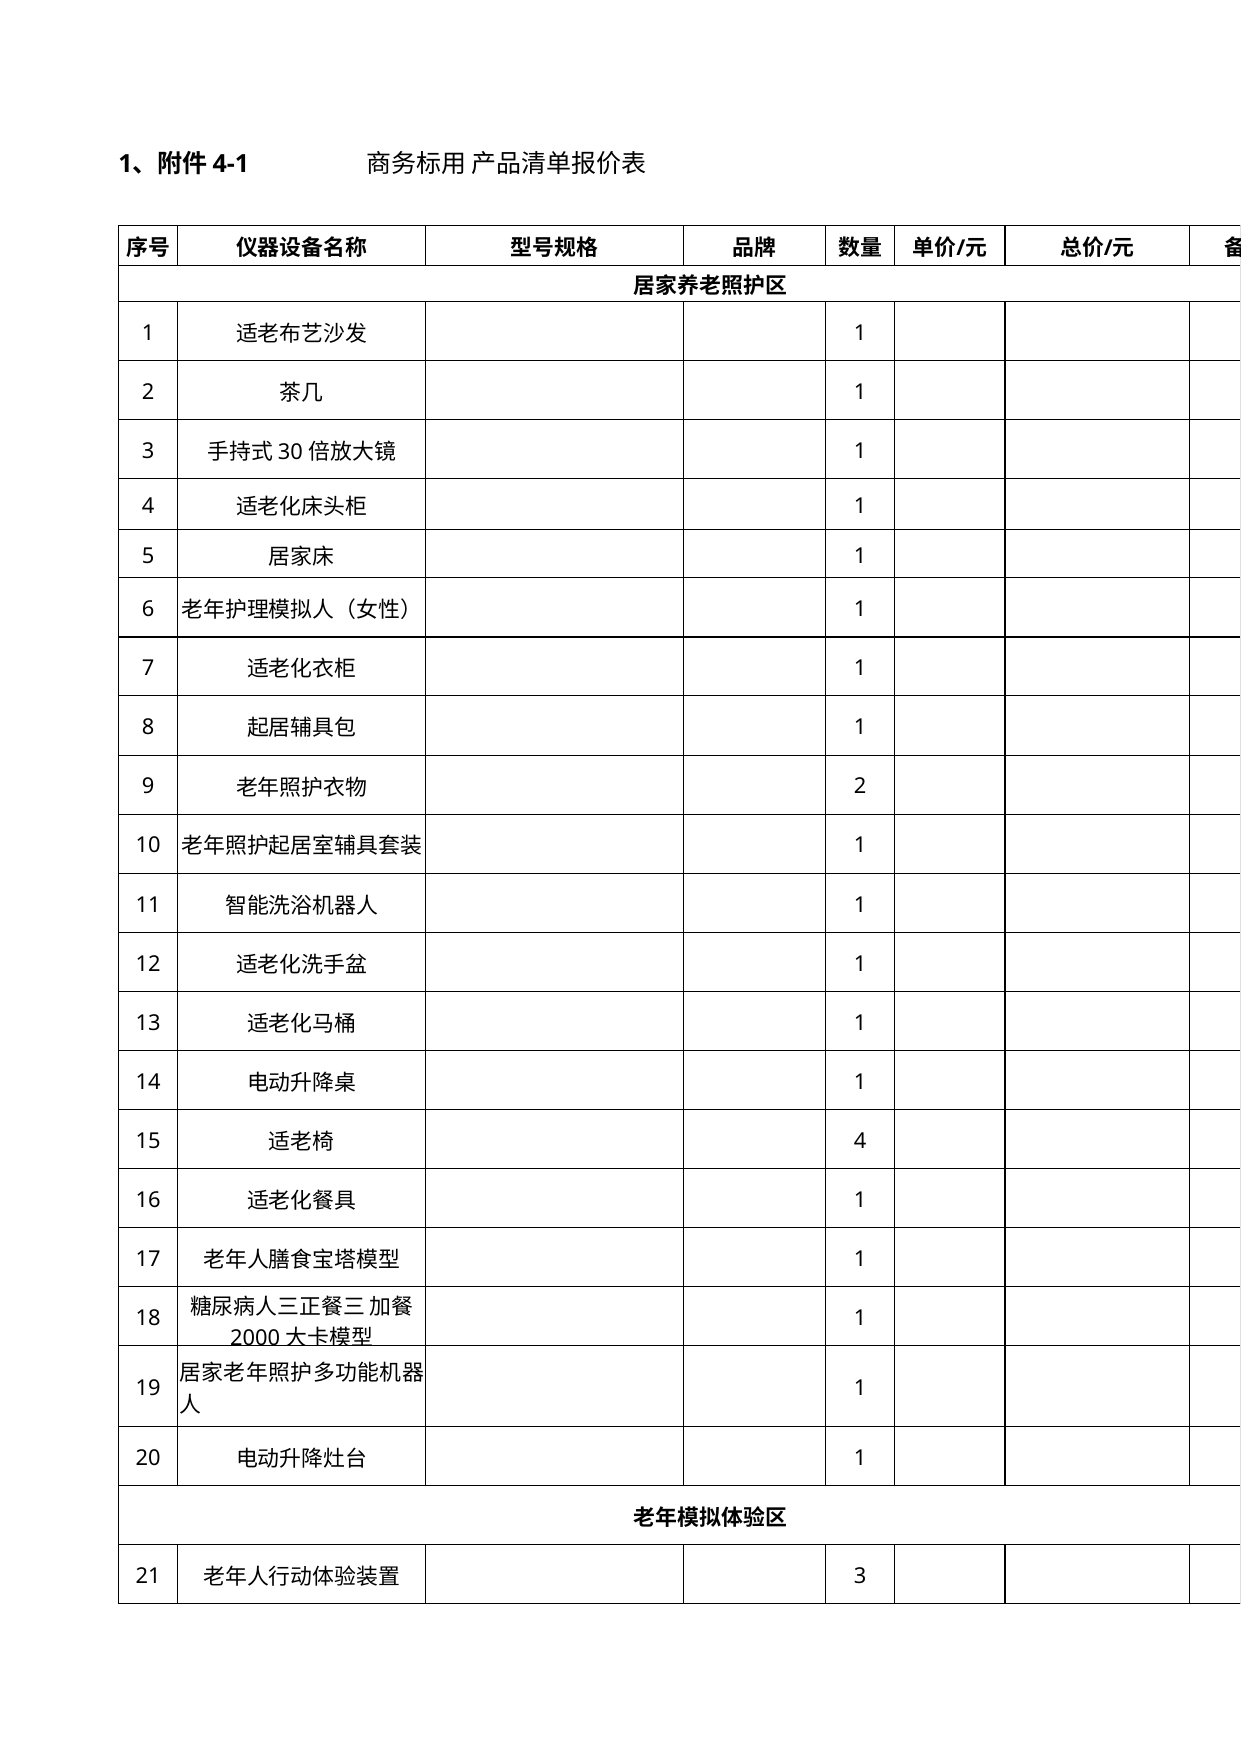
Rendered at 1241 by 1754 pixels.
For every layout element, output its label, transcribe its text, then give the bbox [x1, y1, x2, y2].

table_cell [1190, 420, 1240, 478]
table_cell [895, 530, 1004, 577]
table_cell [1006, 1287, 1189, 1345]
table_cell 适老化床头柜 [178, 479, 425, 529]
table_cell [1190, 1427, 1240, 1484]
table_cell [895, 361, 1004, 419]
table_cell 智能洗浴机器人 [178, 874, 425, 932]
table_cell [684, 578, 825, 636]
table_cell [684, 1287, 825, 1345]
table_cell [895, 1228, 1004, 1286]
table_cell [895, 1427, 1004, 1484]
table_cell [895, 1287, 1004, 1345]
table_cell 3 [119, 420, 177, 478]
table_cell 老年照护起居室辅具套装 [178, 815, 425, 873]
table_cell [1006, 1228, 1189, 1286]
table_cell 老年人膳食宝塔模型 [178, 1228, 425, 1286]
table_cell [1190, 1051, 1240, 1109]
table_cell [684, 1110, 825, 1168]
table_cell [1190, 696, 1240, 754]
table_cell 1 [826, 1427, 894, 1484]
table_cell [1190, 530, 1240, 577]
table_cell [1006, 696, 1189, 754]
table_cell [426, 638, 683, 695]
table_cell 适老化餐具 [178, 1169, 425, 1227]
table_cell [1190, 1110, 1240, 1168]
table_cell 12 [119, 933, 177, 991]
table_cell [1190, 1346, 1240, 1426]
table_header 品牌 [684, 226, 825, 264]
table_cell [684, 530, 825, 577]
table_cell 手持式 30 倍放大镜 [178, 420, 425, 478]
table_cell [426, 1051, 683, 1109]
table_cell 老年照护衣物 [178, 756, 425, 813]
table_cell 电动升降桌 [178, 1051, 425, 1109]
table_cell [684, 638, 825, 695]
table_cell [1006, 361, 1189, 419]
table_cell [684, 302, 825, 360]
table_cell 19 [119, 1346, 177, 1426]
table_cell 4 [826, 1110, 894, 1168]
table_header 型号规格 [426, 226, 683, 264]
table_cell [1006, 992, 1189, 1050]
table_cell 1 [826, 1051, 894, 1109]
table_header 单价/元 [895, 226, 1004, 264]
table_cell [1006, 530, 1189, 577]
table_cell [426, 530, 683, 577]
table_cell [684, 1169, 825, 1227]
table_cell [1006, 302, 1189, 360]
table_cell 1 [119, 302, 177, 360]
table_cell [1190, 1545, 1240, 1603]
table_cell 1 [826, 302, 894, 360]
table_cell [1190, 992, 1240, 1050]
table_cell [426, 874, 683, 932]
table_cell 11 [119, 874, 177, 932]
table_cell [895, 756, 1004, 813]
table_cell 老年人行动体验装置 [178, 1545, 425, 1603]
table_cell [895, 1051, 1004, 1109]
table_cell [684, 992, 825, 1050]
table_cell 13 [119, 992, 177, 1050]
table_cell [1006, 1051, 1189, 1109]
table_cell [684, 1228, 825, 1286]
table_cell 5 [119, 530, 177, 577]
table_cell [1006, 1545, 1189, 1603]
table_cell [426, 815, 683, 873]
table_cell 10 [119, 815, 177, 873]
table_cell 1 [826, 874, 894, 932]
table_cell [1190, 479, 1240, 529]
table_cell 电动升降灶台 [178, 1427, 425, 1484]
table_cell [426, 479, 683, 529]
table_cell [684, 815, 825, 873]
table_cell [1006, 578, 1189, 636]
table_cell 9 [119, 756, 177, 813]
table_cell [426, 420, 683, 478]
table_cell 20 [119, 1427, 177, 1484]
table_cell [426, 302, 683, 360]
table_cell [895, 992, 1004, 1050]
table_cell [1190, 1228, 1240, 1286]
table_cell [1006, 1427, 1189, 1484]
table_cell 居家床 [178, 530, 425, 577]
table_cell 1 [826, 992, 894, 1050]
table_cell 2 [119, 361, 177, 419]
table_cell 14 [119, 1051, 177, 1109]
table_cell 1 [826, 578, 894, 636]
table_cell [1190, 933, 1240, 991]
table_cell [426, 1545, 683, 1603]
table_header 备注 [1190, 226, 1240, 264]
table_cell 1 [826, 638, 894, 695]
table_cell 1 [826, 479, 894, 529]
table_cell [426, 1427, 683, 1484]
table_cell [1006, 1346, 1189, 1426]
table_cell [895, 479, 1004, 529]
table_cell 2 [826, 756, 894, 813]
table_cell 起居辅具包 [178, 696, 425, 754]
table_cell [426, 1169, 683, 1227]
table_cell 老年护理模拟人（女性） [178, 578, 425, 636]
table_cell [1190, 756, 1240, 813]
table_cell [895, 302, 1004, 360]
table_cell [684, 933, 825, 991]
table_header 总价/元 [1006, 226, 1189, 264]
table_cell 7 [119, 638, 177, 695]
table_cell [1006, 638, 1189, 695]
table_header 数量 [826, 226, 894, 264]
table_cell 17 [119, 1228, 177, 1286]
table_cell [895, 1545, 1004, 1603]
table_cell 1 [826, 1228, 894, 1286]
table_cell [426, 361, 683, 419]
table_cell [1190, 815, 1240, 873]
table_cell 1 [826, 933, 894, 991]
table_cell 适老化衣柜 [178, 638, 425, 695]
table_cell 6 [119, 578, 177, 636]
table_cell [684, 1051, 825, 1109]
table_cell 适老化洗手盆 [178, 933, 425, 991]
table_cell [1190, 361, 1240, 419]
table_cell 适老椅 [178, 1110, 425, 1168]
table_cell [895, 874, 1004, 932]
table_cell 1 [826, 1287, 894, 1345]
table_cell 15 [119, 1110, 177, 1168]
table_cell [895, 1346, 1004, 1426]
table_cell 4 [119, 479, 177, 529]
table_cell [426, 756, 683, 813]
table_cell [895, 933, 1004, 991]
table_header 序号 [119, 226, 177, 264]
table_cell 茶几 [178, 361, 425, 419]
table_cell [895, 420, 1004, 478]
table_cell 居家养老照护区 [119, 266, 1240, 301]
table_cell [1006, 479, 1189, 529]
table_cell [1190, 1169, 1240, 1227]
table_cell [426, 1346, 683, 1426]
table_cell [895, 1110, 1004, 1168]
table_cell [684, 874, 825, 932]
table_cell 18 [119, 1287, 177, 1345]
table_cell [684, 361, 825, 419]
list 附件4-1 商务标用 产品清单报价表 [118, 129, 1122, 194]
table_cell [895, 696, 1004, 754]
table_cell [684, 420, 825, 478]
table_cell 糖尿病人三正餐三 加餐 2000 大卡模型 [178, 1287, 425, 1345]
table_cell [1006, 815, 1189, 873]
table_cell 1 [826, 1346, 894, 1426]
table_cell 3 [826, 1545, 894, 1603]
table_cell [684, 1427, 825, 1484]
table_cell [1006, 874, 1189, 932]
table_cell [1006, 420, 1189, 478]
table_cell 1 [826, 696, 894, 754]
table_cell [1190, 874, 1240, 932]
table_cell 1 [826, 815, 894, 873]
table_cell [895, 578, 1004, 636]
table_cell [426, 696, 683, 754]
table_cell 老年模拟体验区 [119, 1486, 1240, 1544]
table_header 仪器设备名称 [178, 226, 425, 264]
table_cell 适老化马桶 [178, 992, 425, 1050]
table_cell [1006, 1169, 1189, 1227]
table_cell 1 [826, 1169, 894, 1227]
table_cell [426, 933, 683, 991]
table_cell 21 [119, 1545, 177, 1603]
table_cell [684, 1545, 825, 1603]
table_cell [426, 1287, 683, 1345]
table_cell [895, 815, 1004, 873]
table_cell [1006, 933, 1189, 991]
table_cell [426, 1110, 683, 1168]
table_cell [684, 696, 825, 754]
table_cell 1 [826, 530, 894, 577]
table_cell [895, 1169, 1004, 1227]
table_cell [684, 1346, 825, 1426]
table_cell 16 [119, 1169, 177, 1227]
table_cell [684, 756, 825, 813]
table_cell [426, 1228, 683, 1286]
table_cell 1 [826, 361, 894, 419]
table_cell [1190, 1287, 1240, 1345]
table_cell [684, 479, 825, 529]
table_cell [426, 992, 683, 1050]
table_cell 居家老年照护多功能机器人 [178, 1346, 425, 1426]
table_cell [1190, 578, 1240, 636]
table_cell [1006, 756, 1189, 813]
table_cell [1006, 1110, 1189, 1168]
table_cell [426, 578, 683, 636]
table_cell [1190, 302, 1240, 360]
table_cell [895, 638, 1004, 695]
table_cell 适老布艺沙发 [178, 302, 425, 360]
table_cell 1 [826, 420, 894, 478]
table_cell 8 [119, 696, 177, 754]
table_cell [1190, 638, 1240, 695]
